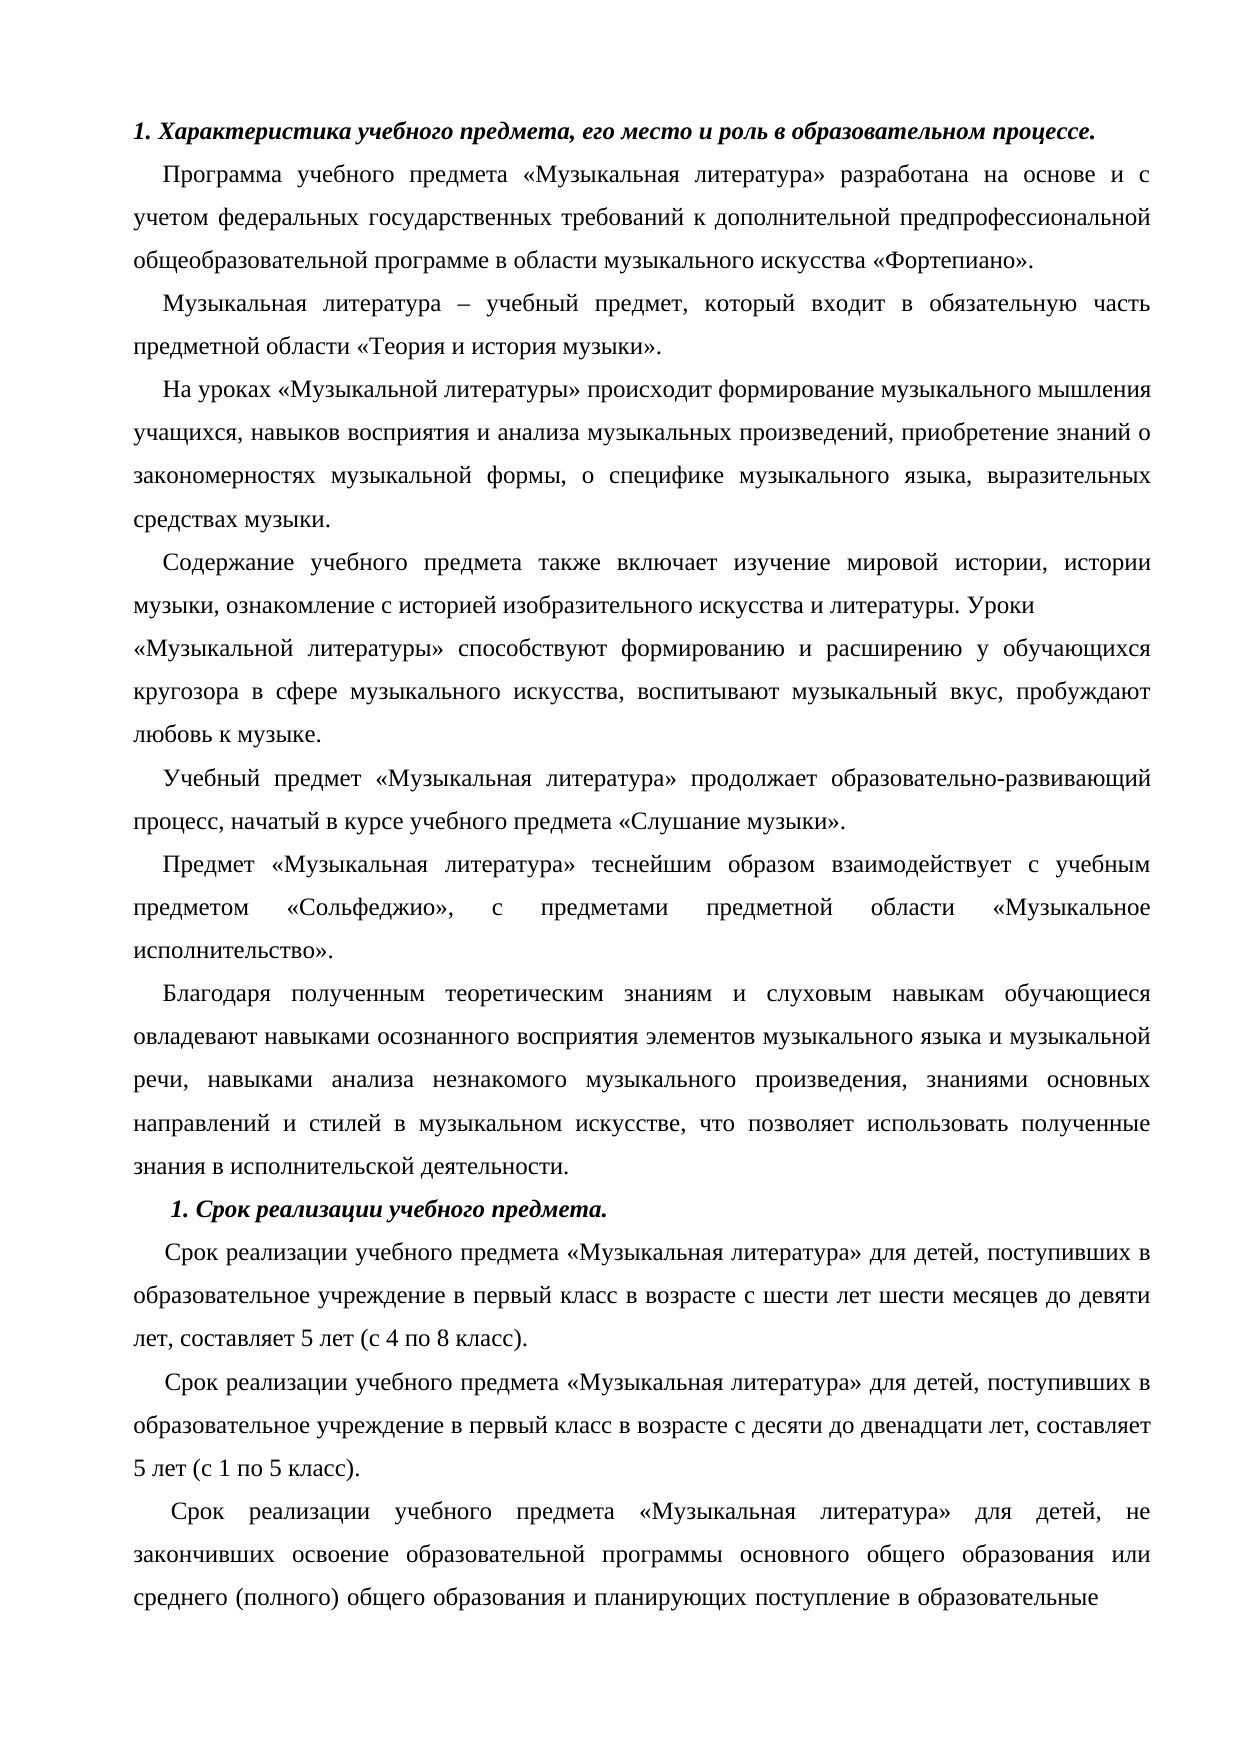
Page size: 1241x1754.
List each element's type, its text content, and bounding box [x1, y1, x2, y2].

text На уроках «Музыкальной литературы» происходит формирование музыкального мышления учащихся, навыков восприятия и анализа музыкальных произведений, приобретение знаний о закономерностях музыкальной формы, о специфике музыкального языка, выразительных средствах музыки. [133, 374, 1152, 532]
text Содержание учебного предмета также включает изучение мировой истории, истории музыки, ознакомление с историей изобразительного искусства и литературы. Уроки [133, 547, 1152, 619]
list Срок реализации учебного предмета. [170, 1194, 1163, 1223]
text «Музыкальной литературы» способствуют формированию и расширению у обучающихся кругозора в сфере музыкального искусства, воспитывают музыкальный вкус, пробуждают любовь к музыке. [133, 633, 1151, 748]
text Музыкальная литература – учебный предмет, который входит в обязательную часть предметной области «Теория и история музыки». [133, 288, 1151, 360]
text Учебный предмет «Музыкальная литература» продолжает образовательно-развивающий процесс, начатый в курсе учебного предмета «Слушание музыки». [133, 763, 1152, 834]
list Характеристика учебного предмета, его место и роль в образовательном процессе. [133, 116, 1163, 145]
text Благодаря полученным теоретическим знаниям и слуховым навыкам обучающиеся овладевают навыками осознанного восприятия элементов музыкального языка и музыкальной речи, навыками анализа незнакомого музыкального произведения, знаниями основных направлений и стилей в музыкальном искусстве, что позволяет использовать полученные знания в исполнительской деятельности. [133, 978, 1152, 1179]
text Срок реализации учебного предмета «Музыкальная литература» для детей, поступивших в образовательное учреждение в первый класс в возрасте с шести лет шести месяцев до девяти лет, составляет 5 лет (с 4 по 8 класс). [133, 1237, 1151, 1352]
text Срок реализации учебного предмета «Музыкальная литература» для детей, поступивших в образовательное учреждение в первый класс в возрасте с десяти до двенадцати лет, составляет 5 лет (с 1 по 5 класс). [133, 1367, 1152, 1482]
text Срок реализации учебного предмета «Музыкальная литература» для детей, не закончивших освоение образовательной программы основного общего образования или среднего (полного) общего образования и планирующих поступление в образовательные [133, 1496, 1152, 1611]
text Предмет «Музыкальная литература» теснейшим образом взаимодействует с учебным предметом «Сольфеджио», с предметами предметной области «Музыкальное исполнительство». [133, 849, 1151, 964]
text Программа учебного предмета «Музыкальная литература» разработана на основе и с учетом федеральных государственных требований к дополнительной предпрофессиональной общеобразовательной программе в области музыкального искусства «Фортепиано». [133, 159, 1151, 274]
